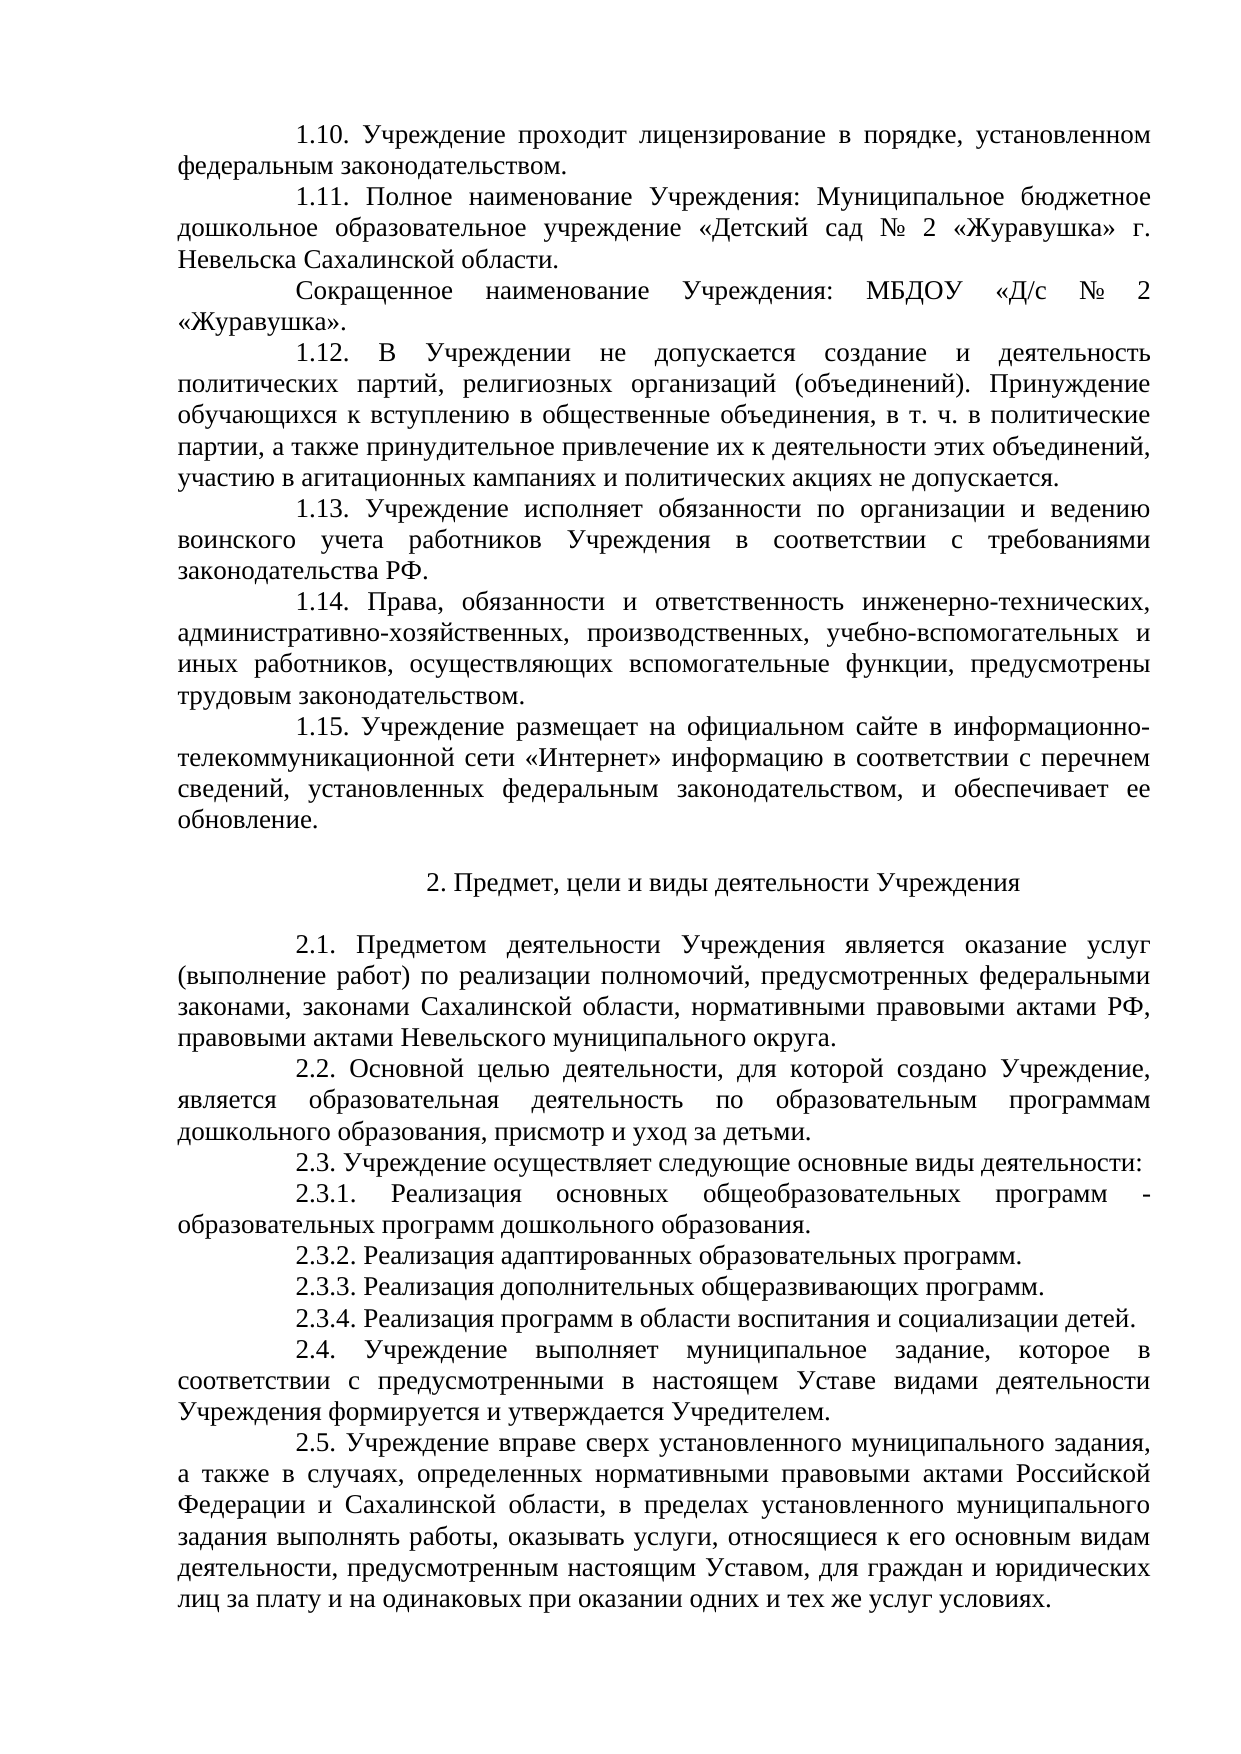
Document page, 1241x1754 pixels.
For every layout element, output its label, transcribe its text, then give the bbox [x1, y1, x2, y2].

text 2.3.1. Реализация основных общеобразовательных программ - образовательных программ дошкольного образования. [177, 1177, 1152, 1239]
text 2.3.4. Реализация программ в области воспитания и социализации детей. [177, 1302, 1152, 1333]
text 1.13. Учреждение исполняет обязанности по организации и ведению воинского учета работников Учреждения в соответствии с требованиями законодательства РФ. [177, 492, 1152, 585]
text 1.10. Учреждение проходит лицензирование в порядке, установленном федеральным законодательством. [177, 118, 1152, 180]
text 2.1. Предметом деятельности Учреждения является оказание услуг (выполнение работ) по реализации полномочий, предусмотренных федеральными законами, законами Сахалинской области, нормативными правовыми актами РФ, правовыми актами Невельского муниципального округа. [177, 928, 1152, 1052]
text Сокращенное наименование Учреждения: МБДОУ «Д/с № 2 «Журавушка». [177, 274, 1152, 336]
text 2.2. Основной целью деятельности, для которой создано Учреждение, является образовательная деятельность по образовательным программам дошкольного образования, присмотр и уход за детьми. [177, 1052, 1152, 1146]
text 2.3.2. Реализация адаптированных образовательных программ. [177, 1239, 1152, 1271]
text 1.15. Учреждение размещает на официальном сайте в информационно-телекоммуникационной сети «Интернет» информацию в соответствии с перечнем сведений, установленных федеральным законодательством, и обеспечивает ее обновление. [177, 710, 1152, 834]
text 1.11. Полное наименование Учреждения: Муниципальное бюджетное дошкольное образовательное учреждение «Детский сад № 2 «Журавушка» г. Невельска Сахалинской области. [177, 180, 1152, 274]
text 2. Предмет, цели и виды деятельности Учреждения [177, 866, 1152, 897]
text 1.14. Права, обязанности и ответственность инженерно-технических, административно-хозяйственных, производственных, учебно-вспомогательных и иных работников, осуществляющих вспомогательные функции, предусмотрены трудовым законодательством. [177, 585, 1152, 710]
text 2.3.3. Реализация дополнительных общеразвивающих программ. [177, 1271, 1152, 1302]
text 1.12. В Учреждении не допускается создание и деятельность политических партий, религиозных организаций (объединений). Принуждение обучающихся к вступлению в общественные объединения, в т. ч. в политические партии, а также принудительное привлечение их к деятельности этих объединений, участию в агитационных кампаниях и политических акциях не допускается. [177, 336, 1152, 492]
text 2.5. Учреждение вправе сверх установленного муниципального задания, а также в случаях, определенных нормативными правовыми актами Российской Федерации и Сахалинской области, в пределах установленного муниципального задания выполнять работы, оказывать услуги, относящиеся к его основным видам деятельности, предусмотренным настоящим Уставом, для граждан и юридических лиц за плату и на одинаковых при оказании одних и тех же услуг условиях. [177, 1426, 1152, 1613]
text 2.4. Учреждение выполняет муниципальное задание, которое в соответствии с предусмотренными в настоящем Уставе видами деятельности Учреждения формируется и утверждается Учредителем. [177, 1333, 1152, 1426]
text 2.3. Учреждение осуществляет следующие основные виды деятельности: [177, 1146, 1152, 1177]
